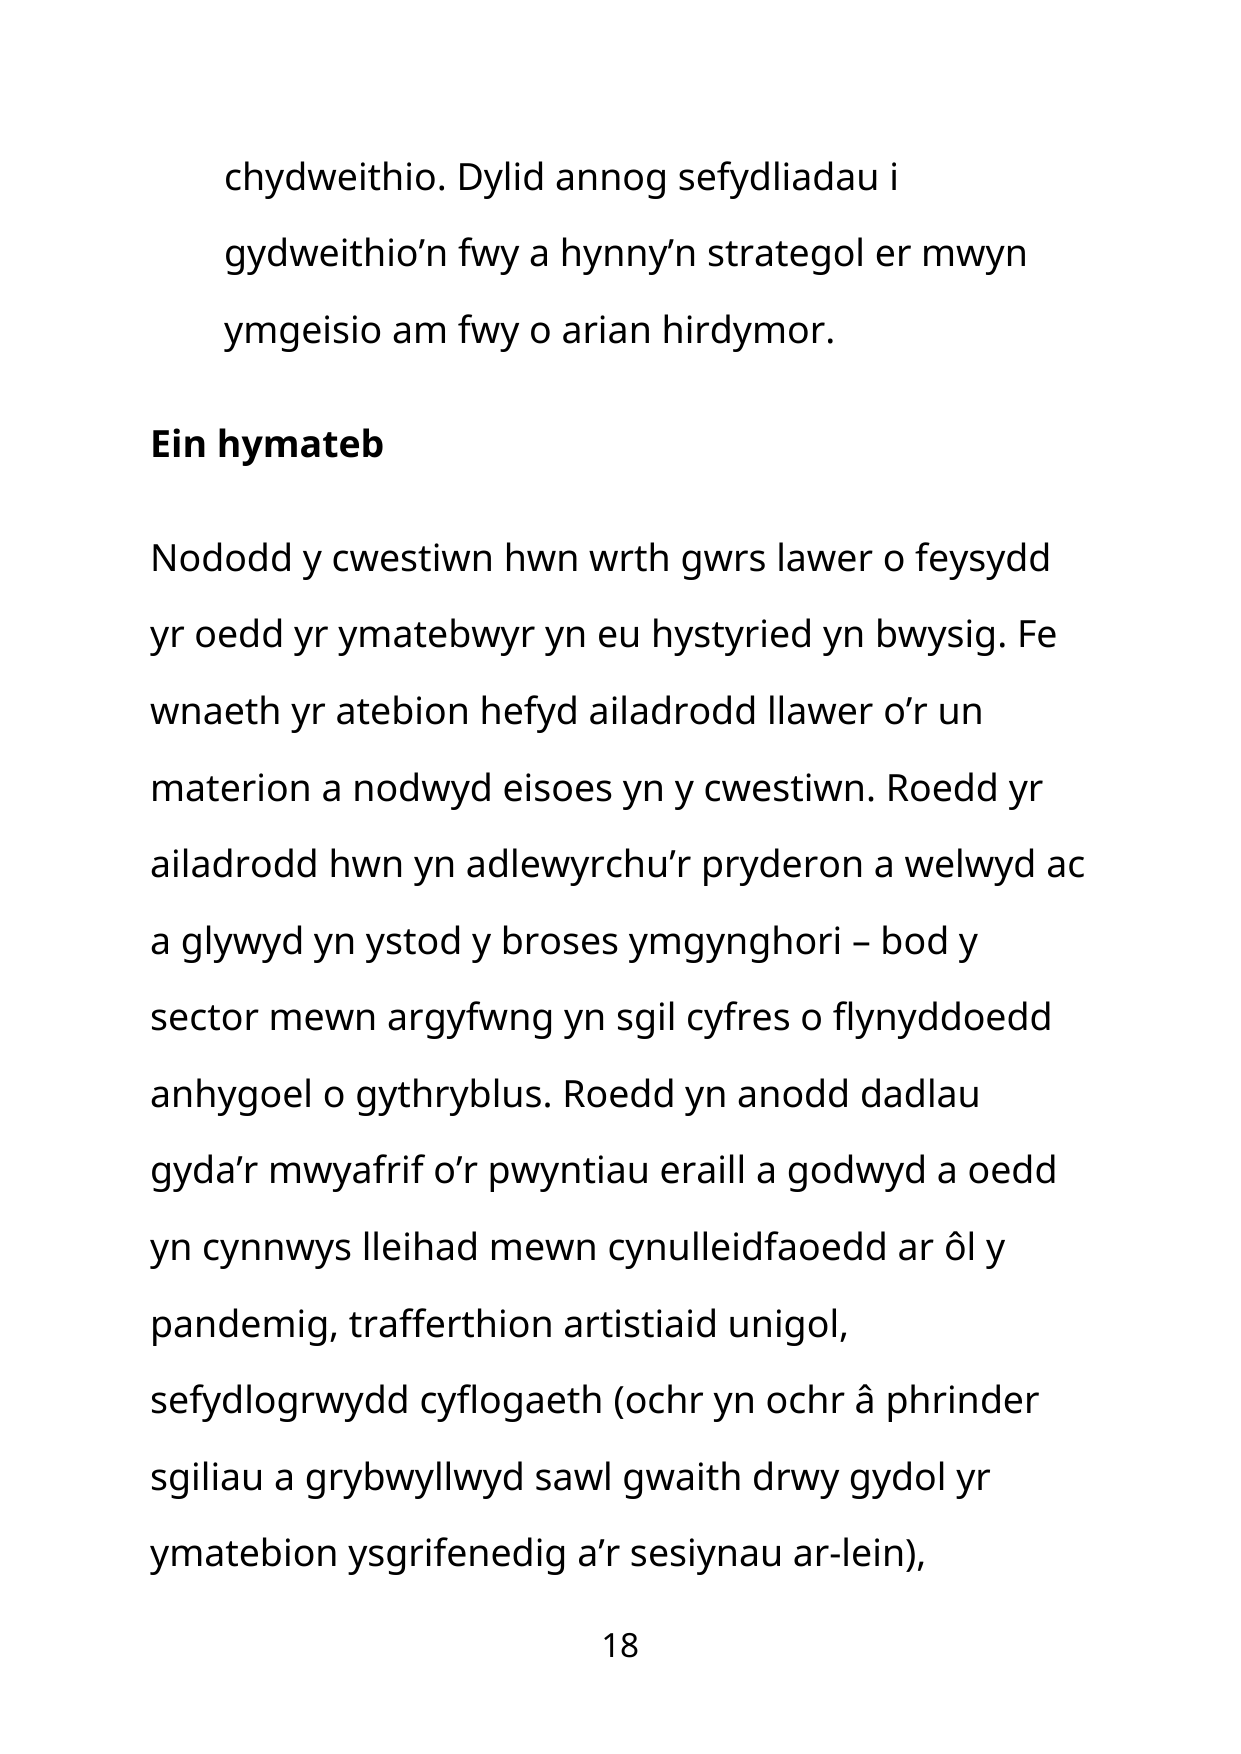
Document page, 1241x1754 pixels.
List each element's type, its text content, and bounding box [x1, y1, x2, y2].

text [150, 150, 1090, 354]
text Ein hymateb [150, 417, 1090, 468]
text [150, 531, 1090, 1578]
